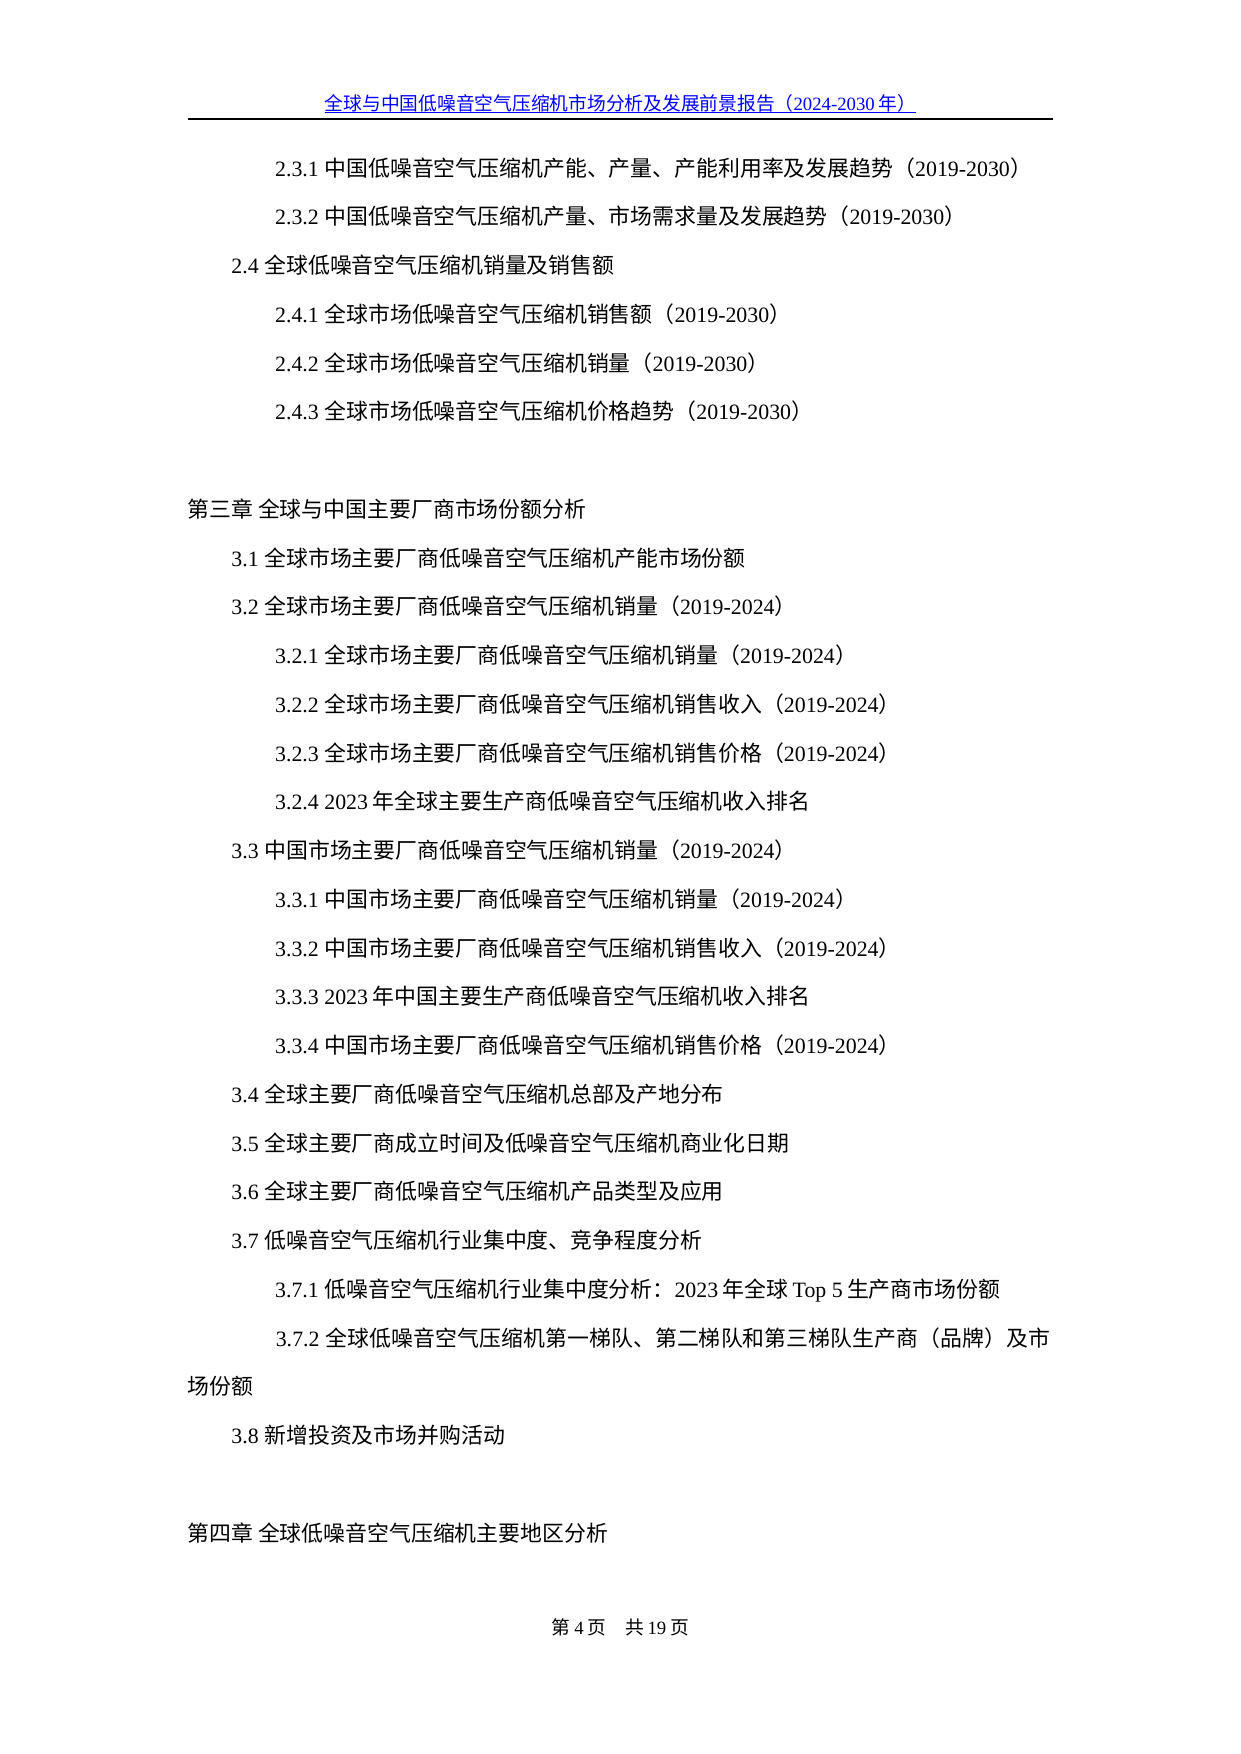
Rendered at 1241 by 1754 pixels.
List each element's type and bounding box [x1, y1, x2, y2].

text [187, 150, 1053, 1548]
